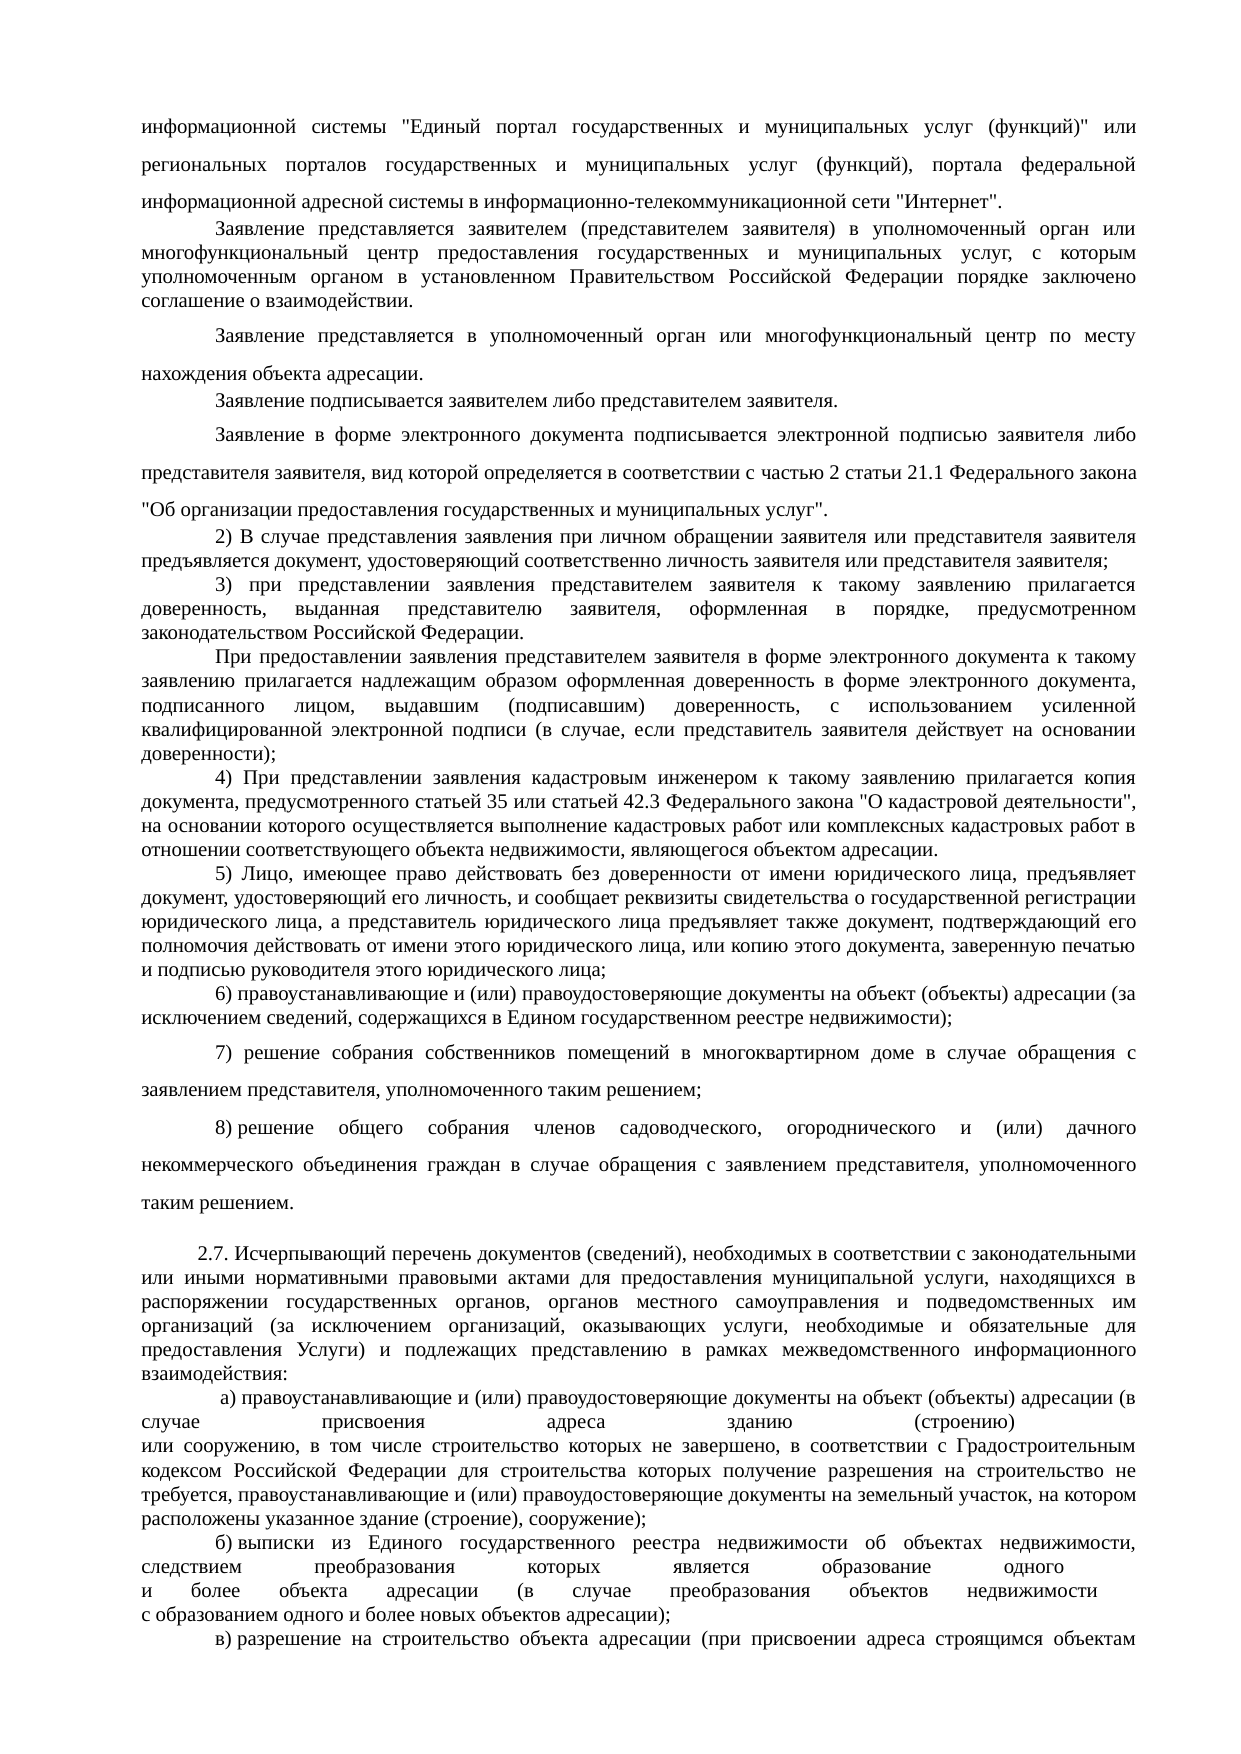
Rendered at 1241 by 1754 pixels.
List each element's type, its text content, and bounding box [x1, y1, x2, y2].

text б) выписки из Единого государственного реестра недвижимости об объектах недвижимости, следствием преобразования которых является образование одного и более объекта адресации (в случае преобразования объектов недвижимости с образованием одного и более новых объектов адресации); [141, 1530, 1137, 1626]
text а) правоустанавливающие и (или) правоудостоверяющие документы на объект (объекты) адресации (в случае присвоения адреса зданию (строению) или сооружению, в том числе строительство которых не завершено, в соответствии с Градостроительным кодексом Российской Федерации для строительства которых получение разрешения на строительство не требуется, правоустанавливающие и (или) правоудостоверяющие документы на земельный участок, на котором расположены указанное здание (строение), сооружение); [141, 1385, 1137, 1530]
text 5) Лицо, имеющее право действовать без доверенности от имени юридического лица, предъявляет документ, удостоверяющий его личность, и сообщает реквизиты свидетельства о государственной регистрации юридического лица, а представитель юридического лица предъявляет также документ, подтверждающий его полномочия действовать от имени этого юридического лица, или копию этого документа, заверенную печатью и подписью руководителя этого юридического лица; [141, 861, 1137, 981]
text 8) решение общего собрания членов садоводческого, огороднического и (или) дачного некоммерческого объединения граждан в случае обращения с заявлением представителя, уполномоченного таким решением. [141, 1104, 1137, 1217]
text При предоставлении заявления представителем заявителя в форме электронного документа к такому заявлению прилагается надлежащим образом оформленная доверенность в форме электронного документа, подписанного лицом, выдавшим (подписавшим) доверенность, с использованием усиленной квалифицированной электронной подписи (в случае, если представитель заявителя действует на основании доверенности); [141, 644, 1137, 765]
text 2.7. Исчерпывающий перечень документов (сведений), необходимых в соответствии с законодательными или иными нормативными правовыми актами для предоставления муниципальной услуги, находящихся в распоряжении государственных органов, органов местного самоуправления и подведомственных им организаций (за исключением организаций, оказывающих услуги, необходимые и обязательные для предоставления Услуги) и подлежащих представлению в рамках межведомственного информационного взаимодействия: [141, 1241, 1137, 1385]
text Заявление представляется заявителем (представителем заявителя) в уполномоченный орган или многофункциональный центр предоставления государственных и муниципальных услуг, с которым уполномоченным органом в установленном Правительством Российской Федерации порядке заключено соглашение о взаимодействии. [141, 216, 1137, 312]
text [141, 1626, 1137, 1650]
text 4) При представлении заявления кадастровым инженером к такому заявлению прилагается копия документа, предусмотренного статьей 35 или статьей 42.3 Федерального закона "О кадастровой деятельности", на основании которого осуществляется выполнение кадастровых работ или комплексных кадастровых работ в отношении соответствующего объекта недвижимости, являющегося объектом адресации. [141, 765, 1137, 861]
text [141, 104, 1137, 216]
text Заявление в форме электронного документа подписывается электронной подписью заявителя либо представителя заявителя, вид которой определяется в соответствии с частью 2 статьи 21.1 Федерального закона "Об организации предоставления государственных и муниципальных услуг". [141, 412, 1137, 524]
text 7) решение собрания собственников помещений в многоквартирном доме в случае обращения с заявлением представителя, уполномоченного таким решением; [141, 1029, 1137, 1104]
text Заявление представляется в уполномоченный орган или многофункциональный центр по месту нахождения объекта адресации. [141, 312, 1137, 387]
text 3) при представлении заявления представителем заявителя к такому заявлению прилагается доверенность, выданная представителю заявителя, оформленная в порядке, предусмотренном законодательством Российской Федерации. [141, 572, 1137, 644]
text Заявление подписывается заявителем либо представителем заявителя. [141, 387, 1137, 412]
text 2) В случае представления заявления при личном обращении заявителя или представителя заявителя предъявляется документ, удостоверяющий соответственно личность заявителя или представителя заявителя; [141, 524, 1137, 572]
text 6) правоустанавливающие и (или) правоудостоверяющие документы на объект (объекты) адресации (за исключением сведений, содержащихся в Едином государственном реестре недвижимости); [141, 981, 1137, 1029]
